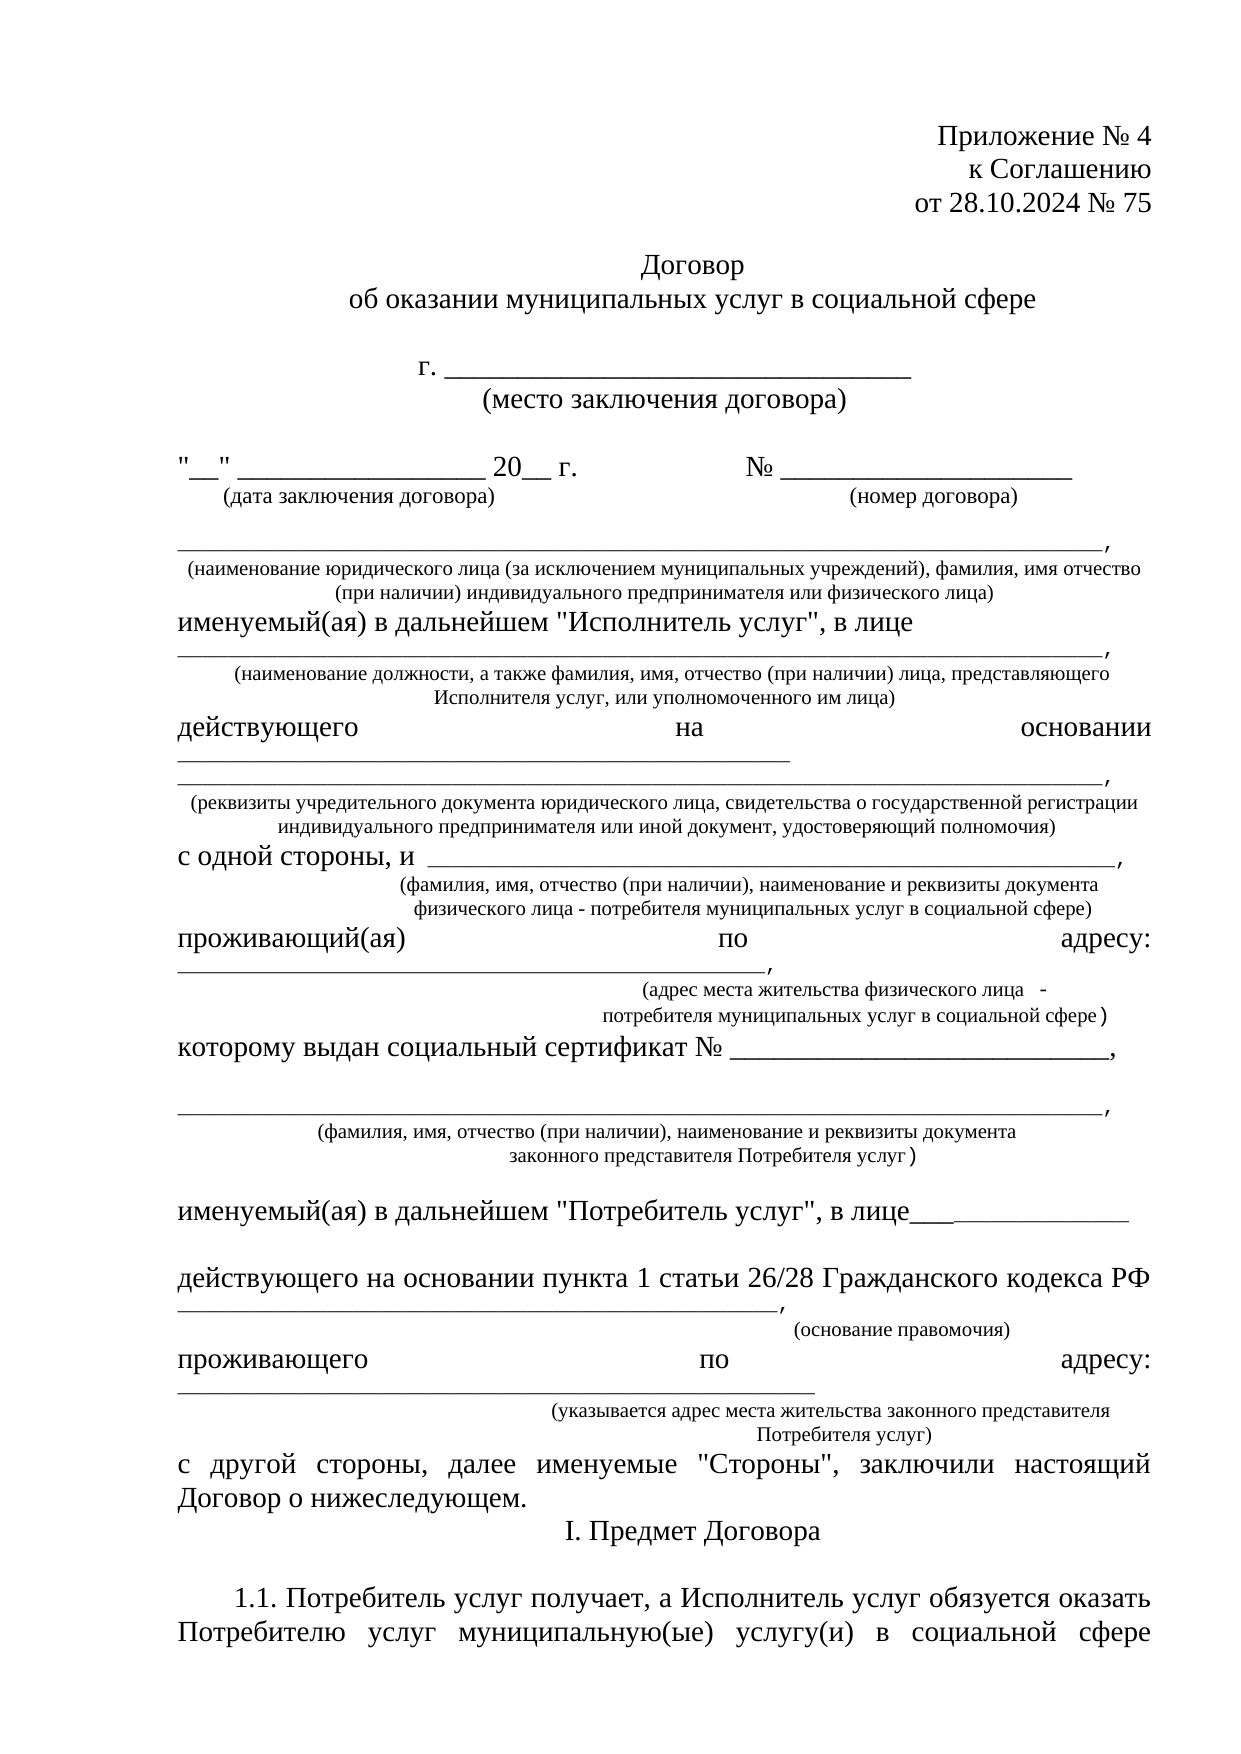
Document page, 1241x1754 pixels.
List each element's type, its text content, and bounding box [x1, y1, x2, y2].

text __________________________________________________________________________, [177, 638, 1152, 661]
text (фамилия, имя, отчество (при наличии), наименование и реквизиты документа [177, 1119, 1152, 1143]
text (дата заключения договора) (номер договора) [177, 482, 1152, 509]
text (место заключения договора) [177, 382, 1152, 415]
text именуемый(ая) в дальнейшем "Исполнитель услуг", в лице [177, 604, 1152, 638]
text именуемый(ая) в дальнейшем "Потребитель услуг", в лице_________________ [177, 1193, 1152, 1226]
text I. Предмет Договора [177, 1513, 1152, 1547]
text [177, 1581, 1152, 1648]
text с одной стороны, и _______________________________________________________, [177, 838, 1152, 872]
text (наименование должности, а также фамилия, имя, отчество (при наличии) лица, представляющего Исполнителя услуг, или уполномоченного им лица) [177, 661, 1152, 709]
text проживающий(ая) по адресу: _______________________________________________, [177, 920, 1152, 977]
text проживающего по адресу: ___________________________________________________ [177, 1341, 1152, 1398]
text потребителя муниципальных услуг в социальной сфере) [177, 1003, 1152, 1029]
text "__" _________________ 20__ г. № ____________________ [177, 449, 1152, 482]
text действующего на основании пункта 1 статьи 26/28 Гражданского кодекса РФ ________________________________________________, [177, 1260, 1152, 1317]
text которому выдан социальный сертификат № __________________________, [177, 1029, 1152, 1062]
text г. ________________________________ [177, 348, 1152, 382]
text __________________________________________________________________________, [177, 767, 1152, 790]
text об оказании муниципальных услуг в социальной сфере [177, 281, 1152, 314]
text к Соглашению [177, 152, 1152, 185]
text действующего на основании _________________________________________________ [177, 709, 1152, 767]
text законного представителя Потребителя услуг) [177, 1143, 1152, 1169]
text Договор [177, 247, 1152, 281]
text (реквизиты учредительного документа юридического лица, свидетельства о государственной регистрации индивидуального предпринимателя или иной документ, удостоверяющий полномочия) [177, 790, 1152, 838]
text от 28.10.2024 № 75 [177, 185, 1152, 219]
text (указывается адрес места жительства законного представителя Потребителя услуг) [177, 1398, 1152, 1446]
text __________________________________________________________________________, [177, 1096, 1152, 1119]
text (основание правомочия) [177, 1317, 1152, 1341]
text (фамилия, имя, отчество (при наличии), наименование и реквизиты документа физического лица - потребителя муниципальных услуг в социальной сфере) [177, 872, 1152, 920]
text __________________________________________________________________________, [177, 532, 1152, 556]
text с другой стороны, далее именуемые "Стороны", заключили настоящий Договор о нижеследующем. [177, 1446, 1152, 1513]
text (адрес места жительства физического лица - [177, 977, 1152, 1003]
text (наименование юридического лица (за исключением муниципальных учреждений), фамилия, имя отчество (при наличии) индивидуального предпринимателя или физического лица) [177, 556, 1152, 604]
text Приложение № 4 [177, 118, 1152, 152]
